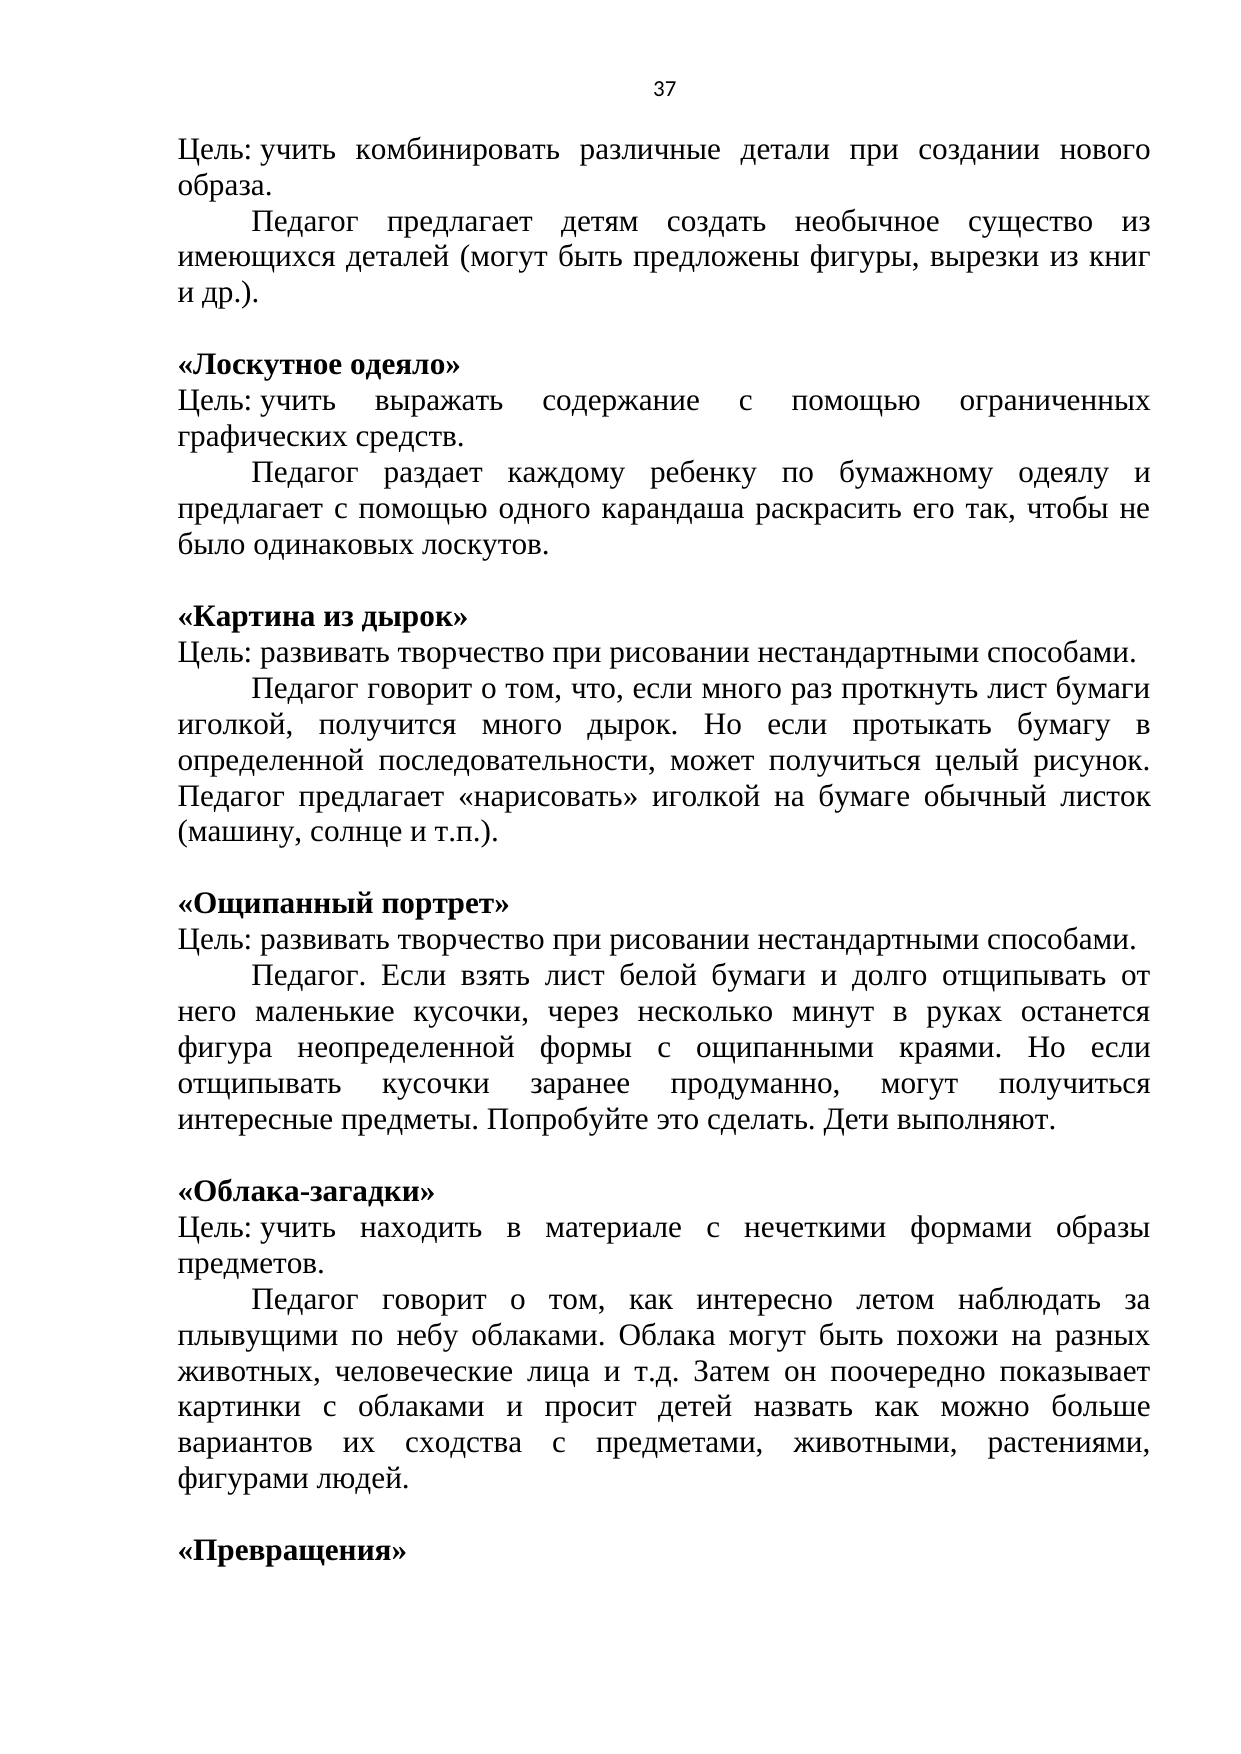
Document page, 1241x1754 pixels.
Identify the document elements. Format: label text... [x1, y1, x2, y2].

text «Лоскутное одеяло» [177, 346, 1152, 381]
text «Картина из дырок» [177, 597, 1152, 633]
text Цель: учить комбинировать различные детали при создании нового образа. [177, 130, 1152, 202]
text «Ощипанный портрет» [177, 884, 1152, 921]
text Цель: учить находить в материале с нечеткими формами образы предметов. [177, 1208, 1152, 1280]
text Педагог предлагает детям создать необычное существо из имеющихся деталей (могут быть предложены фигуры, вырезки из книг и др.). [177, 202, 1152, 309]
text Цель: развивать творчество при рисовании нестандартными способами. [177, 921, 1152, 956]
text Педагог говорит о том, как интересно летом наблюдать за плывущими по небу облаками. Облака могут быть похожи на разных животных, человеческие лица и т.д. Затем он поочередно показывает картинки с облаками и просит детей назвать как можно больше вариантов их сходства с предметами, животными, растениями, фигурами людей. [177, 1280, 1152, 1496]
text «Облака-загадки» [177, 1172, 1152, 1208]
text «Превращения» [177, 1531, 1152, 1567]
text Педагог. Если взять лист белой бумаги и долго отщипывать от него маленькие кусочки, через несколько минут в руках останется фигура неопределенной формы с ощипанными краями. Но если отщипывать кусочки заранее продуманно, могут получиться интересные предметы. Попробуйте это сделать. Дети выполняют. [177, 956, 1152, 1136]
text Педагог говорит о том, что, если много раз проткнуть лист бумаги иголкой, получится много дырок. Но если протыкать бумагу в определенной последовательности, может получиться целый рисунок. Педагог предлагает «нарисовать» иголкой на бумаге обычный листок (машину, солнце и т.п.). [177, 669, 1152, 849]
text Цель: развивать творчество при рисовании нестандартными способами. [177, 633, 1152, 669]
text Цель: учить выражать содержание с помощью ограниченных графических средств. [177, 381, 1152, 453]
text Педагог раздает каждому ребенку по бумажному одеялу и предлагает с помощью одного карандаша раскрасить его так, чтобы не было одинаковых лоскутов. [177, 453, 1152, 561]
